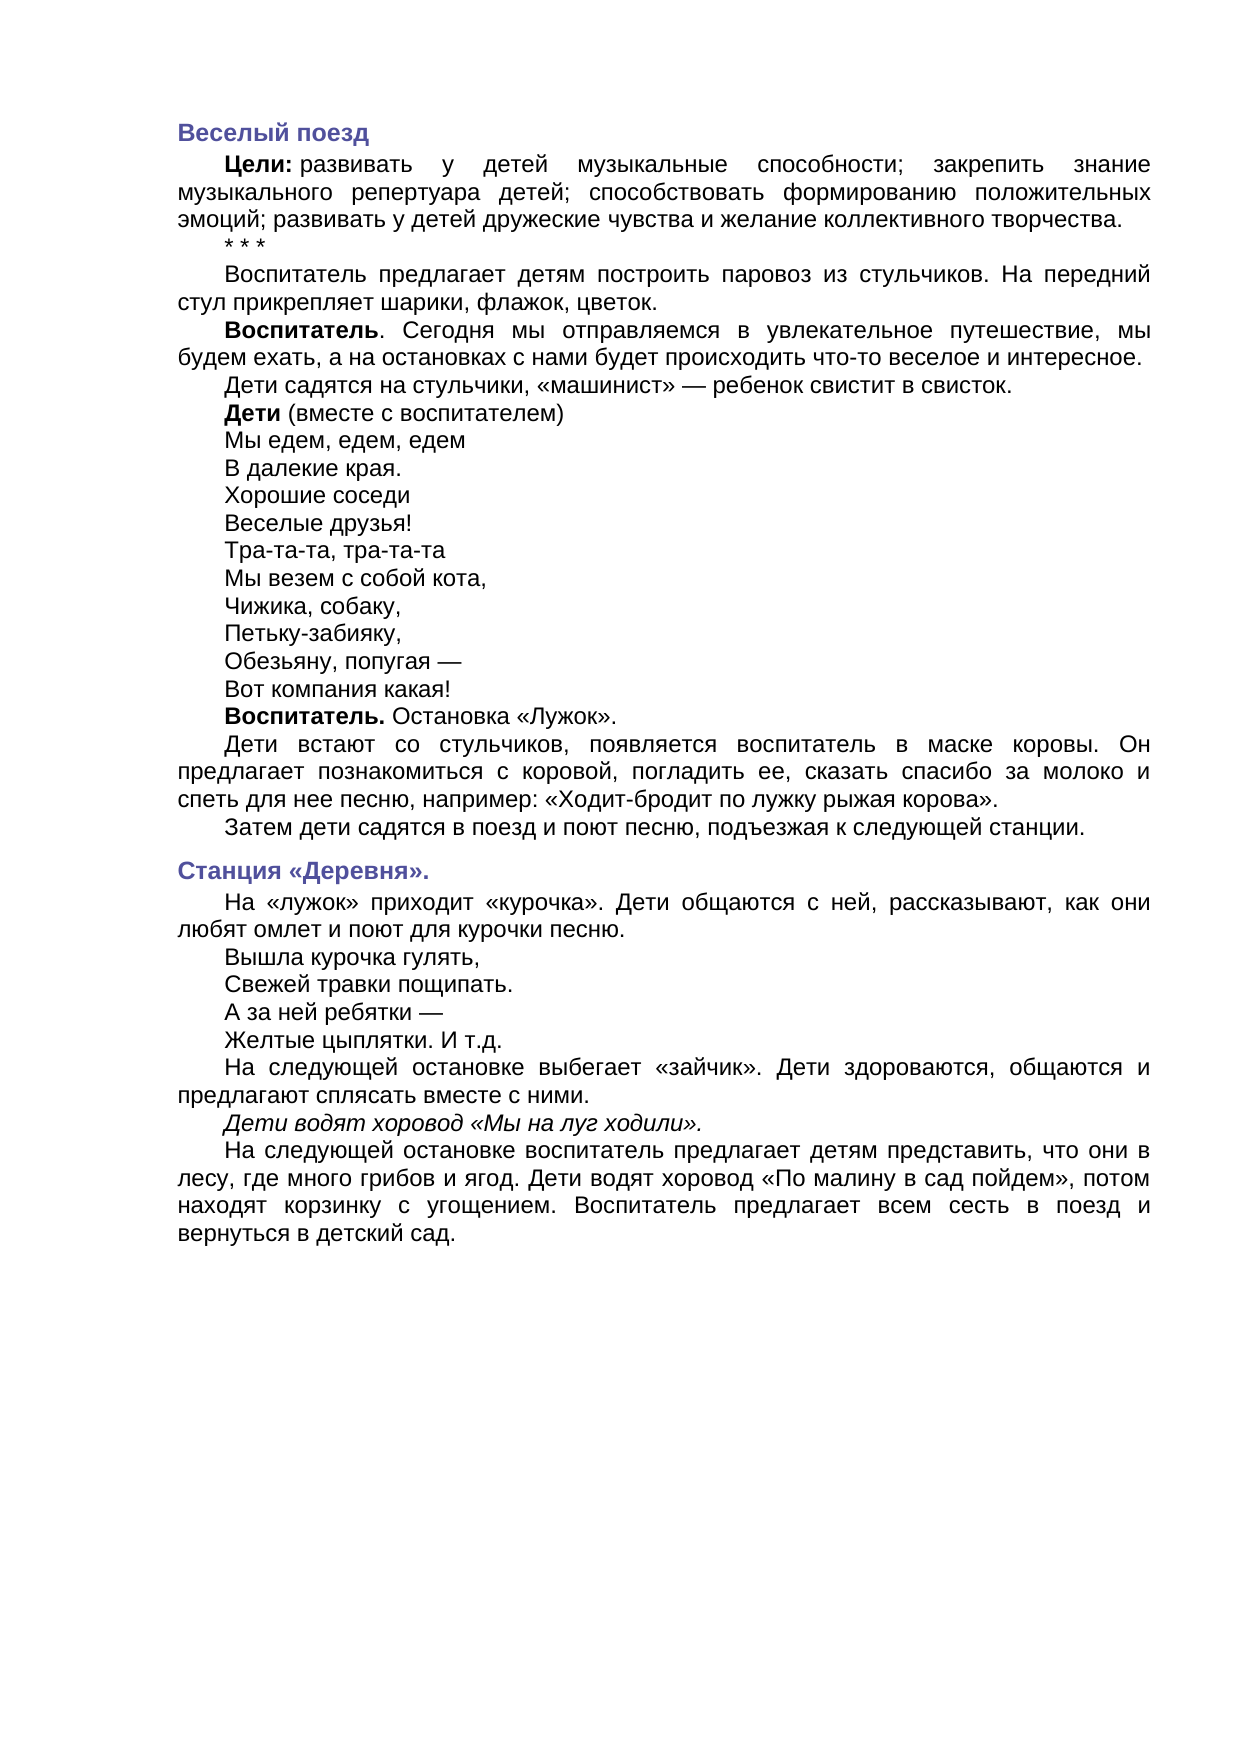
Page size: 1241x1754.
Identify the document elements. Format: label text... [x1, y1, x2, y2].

text Дети встают со стульчиков, появляется воспитатель в маске коровы. Он предлагает познакомиться с коровой, погладить ее, сказать спасибо за молоко и спеть для нее песню, например: «Ходит-бродит по лужку рыжая корова». [177, 730, 1152, 812]
text Хорошие соседи [177, 481, 1152, 509]
text Мы везем с собой кота, [177, 564, 1152, 592]
text Свежей травки пощипать. [177, 970, 1152, 998]
text Воспитатель. Сегодня мы отправляемся в увлекательное путешествие, мы будем ехать, а на остановках с нами будет происходить что-то веселое и интересное. [177, 316, 1152, 371]
text Желтые цыплятки. И т.д. [177, 1026, 1152, 1053]
text На «лужок» приходит «курочка». Дети общаются с ней, рассказывают, как они любят омлет и поют для курочки песню. [177, 888, 1152, 943]
text Мы едем, едем, едем [177, 426, 1152, 454]
text Обезьяну, попугая — [177, 647, 1152, 674]
text Воспитатель. Остановка «Лужок». [177, 702, 1152, 730]
text Веселый поезд [177, 118, 1152, 147]
text Затем дети садятся в поезд и поют песню, подъезжая к следующей станции. [177, 812, 1152, 840]
text Дети водят хоровод «Мы на луг ходили». [177, 1108, 1152, 1136]
text * * * [177, 233, 1152, 260]
text Чижика, собаку, [177, 592, 1152, 619]
text Петьку-забияку, [177, 619, 1152, 647]
text В далекие края. [177, 454, 1152, 481]
text На следующей остановке воспитатель предлагает детям представить, что они в лесу, где много грибов и ягод. Дети водят хоровод «По малину в сад пойдем», потом находят корзинку с угощением. Воспитатель предлагает всем сесть в поезд и вернуться в детский сад. [177, 1136, 1152, 1246]
text На следующей остановке выбегает «зайчик». Дети здороваются, общаются и предлагают сплясать вместе с ними. [177, 1053, 1152, 1108]
text Тра-та-та, тра-та-та [177, 536, 1152, 564]
text Цели: развивать у детей музыкальные способности; закрепить знание музыкального репертуара детей; способствовать формированию положительных эмоций; развивать у детей дружеские чувства и желание коллективного творчества. [177, 150, 1152, 233]
text Веселые друзья! [177, 509, 1152, 536]
text Дети садятся на стульчики, «машинист» — ребенок свистит в свисток. [177, 371, 1152, 398]
text Дети (вместе с воспитателем) [177, 398, 1152, 426]
text Вот компания какая! [177, 674, 1152, 702]
text Воспитатель предлагает детям построить паровоз из стульчиков. На передний стул прикрепляет шарики, флажок, цветок. [177, 260, 1152, 316]
text Станция «Деревня». [177, 856, 1152, 884]
text А за ней ребятки — [177, 998, 1152, 1026]
text Вышла курочка гулять, [177, 943, 1152, 970]
